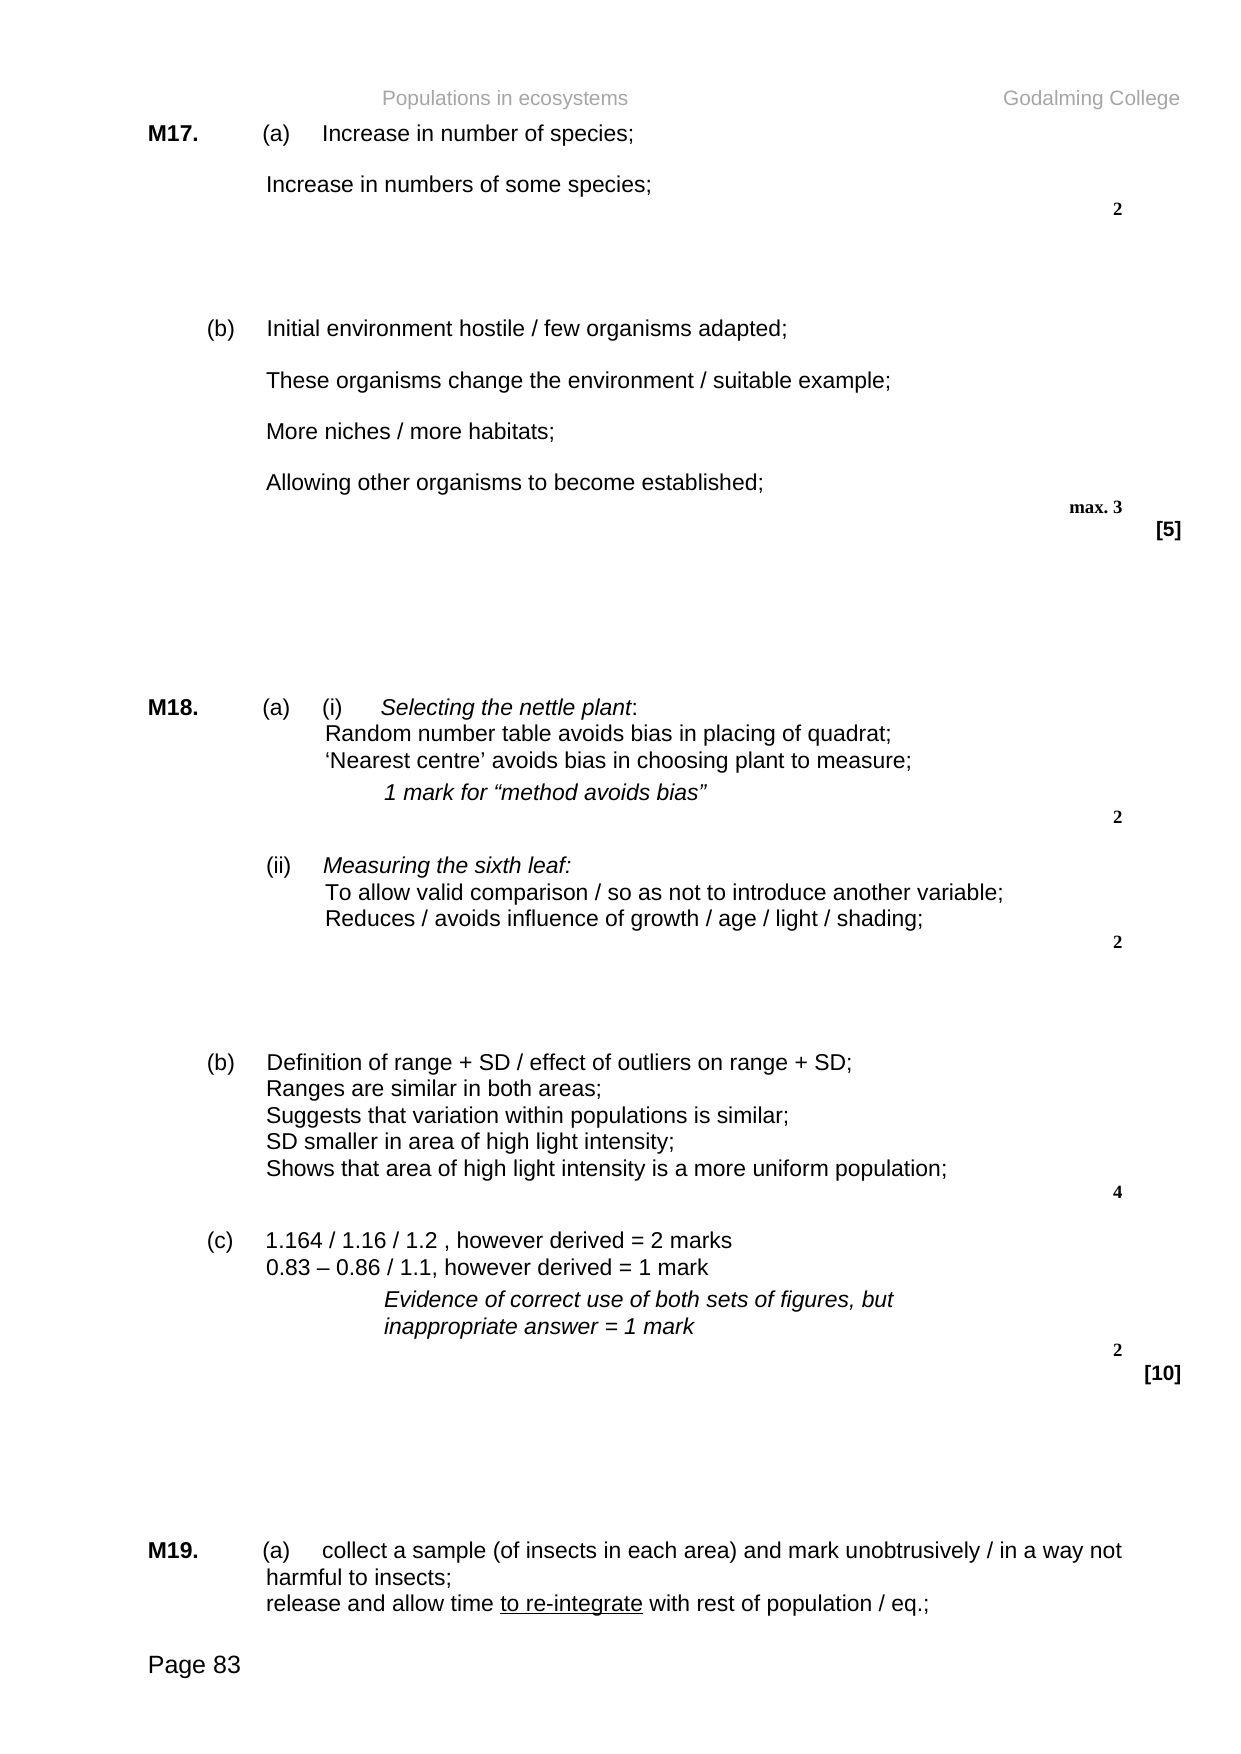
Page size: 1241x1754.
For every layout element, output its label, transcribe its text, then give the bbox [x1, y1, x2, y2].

text Shows that area of high light intensity is a more uniform population; [266, 1154, 1122, 1181]
text M18. (a) (i) Selecting the nettle plant: Random number table avoids bias in placing of quadrat; ‘Nearest centre’ avoids bias in choosing plant to measure; [148, 694, 1122, 773]
text [10] [148, 1361, 1181, 1384]
text (b) Definition of range + SD / effect of outliers on range + SD; [207, 1049, 1122, 1075]
text 2 [148, 806, 1122, 827]
text More niches / more habitats; [266, 418, 1122, 444]
text 2 [148, 1339, 1122, 1361]
text SD smaller in area of high light intensity; [266, 1128, 1122, 1154]
text (c) 1.164 / 1.16 / 1.2 , however derived = 2 marks 0.83 – 0.86 / 1.1, however derived = 1 mark [207, 1227, 1122, 1280]
text 1 mark for “method avoids bias” [384, 779, 1004, 806]
text 2 [148, 931, 1122, 953]
text 4 [148, 1181, 1122, 1202]
text Suggests that variation within populations is similar; [266, 1102, 1122, 1128]
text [148, 1537, 1122, 1617]
text Increase in numbers of some species; [266, 171, 1122, 197]
text 2 [148, 197, 1122, 219]
text (b) Initial environment hostile / few organisms adapted; [207, 315, 1122, 342]
text These organisms change the environment / suitable example; [266, 367, 1122, 393]
text Ranges are similar in both areas; [266, 1075, 1122, 1102]
text M17. (a) Increase in number of species; [148, 120, 1122, 146]
text max. 3 [148, 496, 1122, 517]
text Reduces / avoids influence of growth / age / light / shading; [325, 905, 1122, 931]
text (ii) Measuring the sixth leaf: [266, 852, 1122, 879]
text [5] [148, 517, 1181, 541]
text To allow valid comparison / so as not to introduce another variable; [325, 879, 1122, 905]
text Allowing other organisms to become established; [266, 469, 1122, 496]
text Evidence of correct use of both sets of figures, but inappropriate answer = 1 mark [384, 1286, 1004, 1339]
